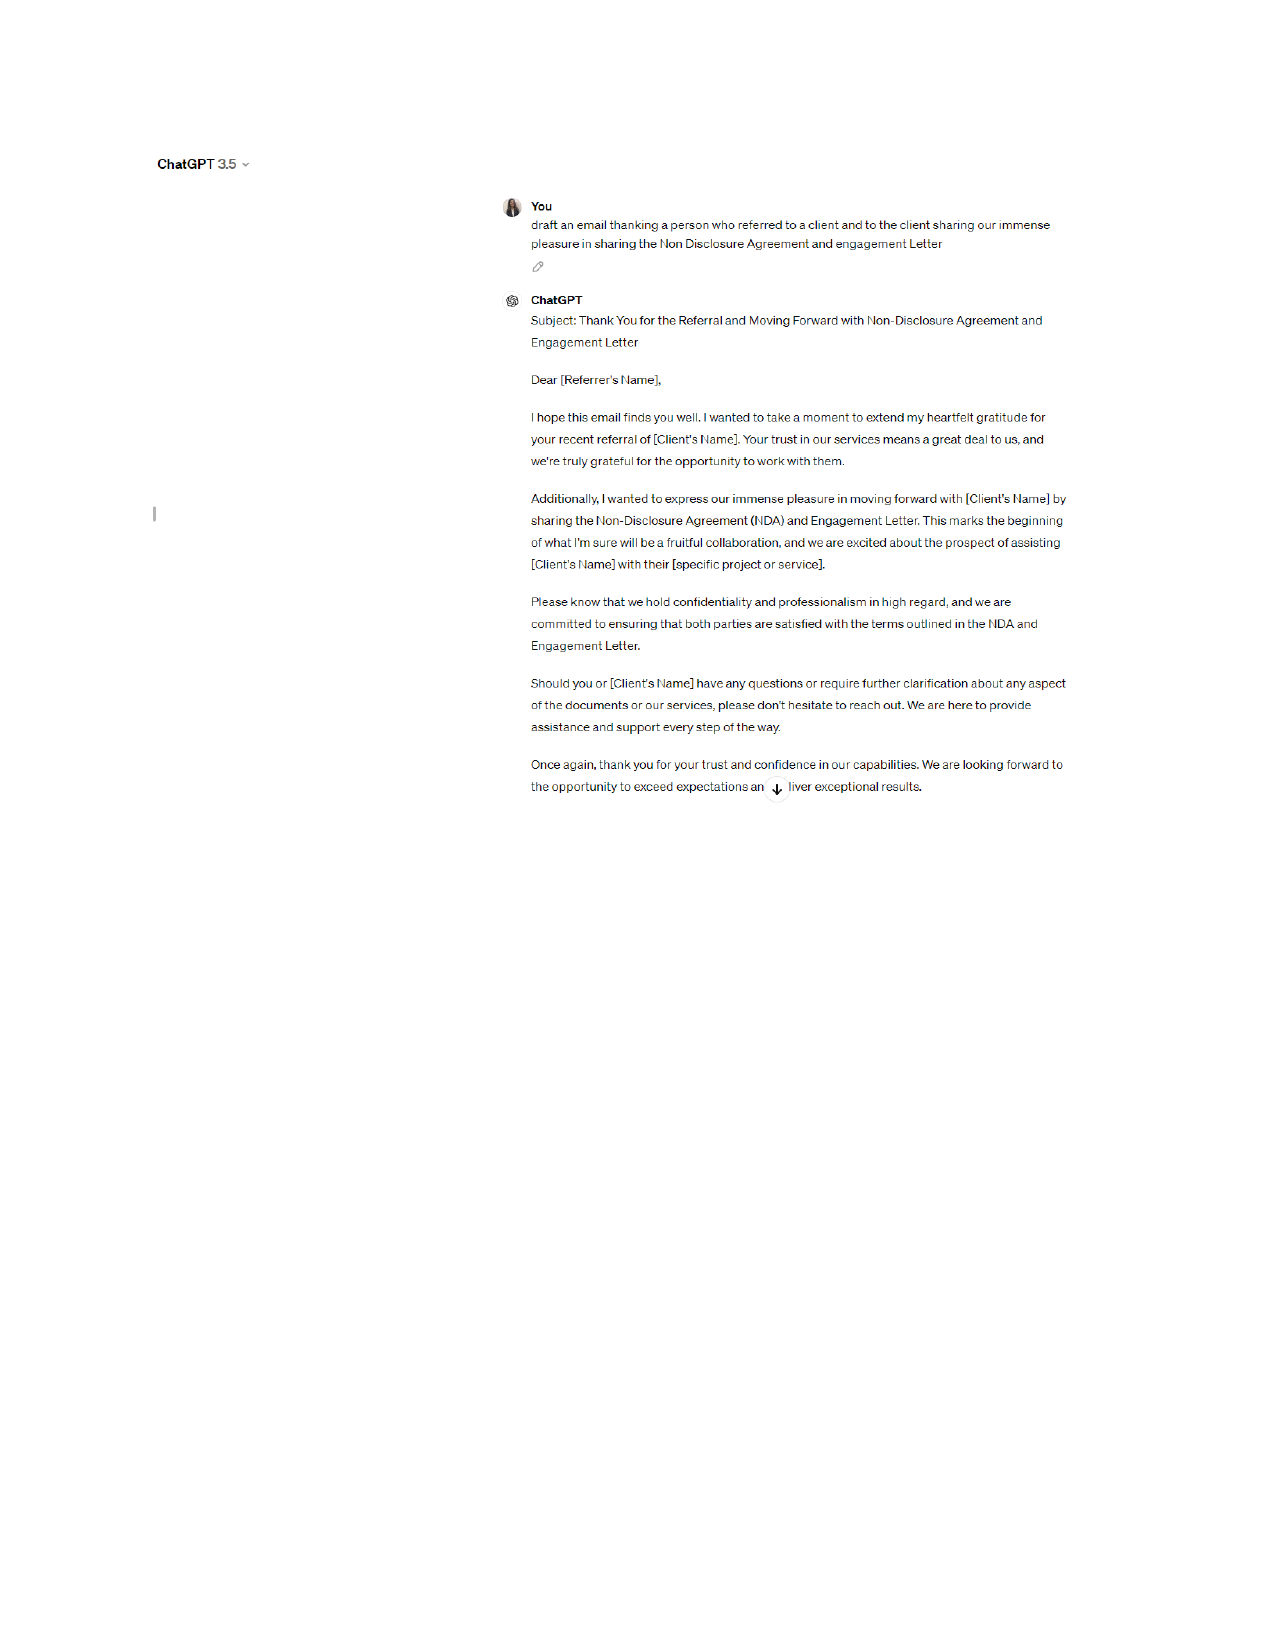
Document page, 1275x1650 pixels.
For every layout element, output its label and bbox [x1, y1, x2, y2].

picture [150, 150, 1125, 813]
